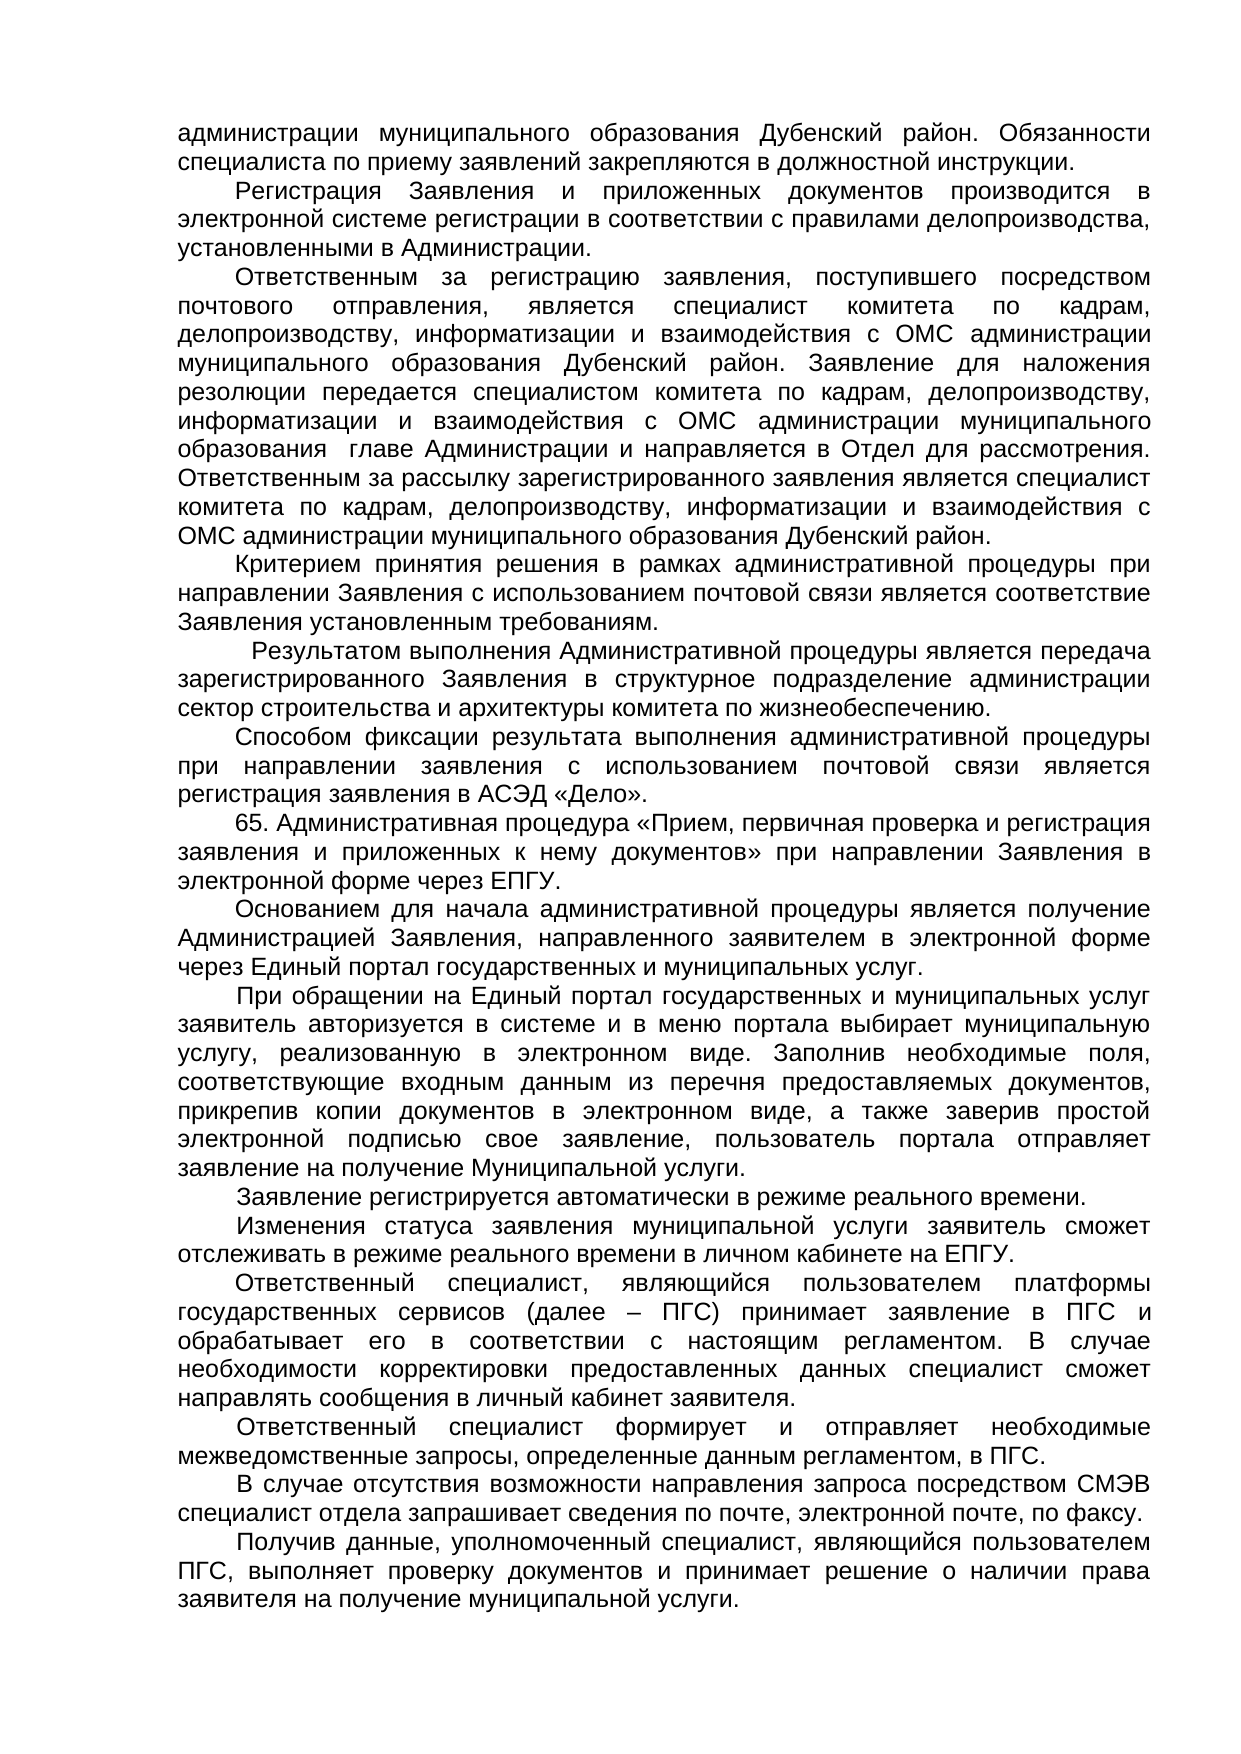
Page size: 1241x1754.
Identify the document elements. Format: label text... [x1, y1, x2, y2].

text Критерием принятия решения в рамках административной процедуры при направлении Заявления с использованием почтовой связи является соответствие Заявления установленным требованиям. [177, 549, 1152, 636]
text Ответственным за регистрацию заявления, поступившего посредством почтового отправления, является специалист комитета по кадрам, делопроизводству, информатизации и взаимодействия с ОМС администрации муниципального образования Дубенский район. Заявление для наложения резолюции передается специалистом комитета по кадрам, делопроизводству, информатизации и взаимодействия с ОМС администрации муниципального образования главе Администрации и направляется в Отдел для рассмотрения. Ответственным за рассылку зарегистрированного заявления является специалист комитета по кадрам, делопроизводству, информатизации и взаимодействия с ОМС администрации муниципального образования Дубенский район. [177, 262, 1152, 549]
text Получив данные, уполномоченный специалист, являющийся пользователем ПГС, выполняет проверку документов и принимает решение о наличии права заявителя на получение муниципальной услуги. [177, 1527, 1152, 1613]
text Ответственный специалист, являющийся пользователем платформы государственных сервисов (далее – ПГС) принимает заявление в ПГС и обрабатывает его в соответствии с настоящим регламентом. В случае необходимости корректировки предоставленных данных специалист сможет направлять сообщения в личный кабинет заявителя. [177, 1268, 1152, 1412]
text Результатом выполнения Административной процедуры является передача зарегистрированного Заявления в структурное подразделение администрации сектор строительства и архитектуры комитета по жизнеобеспечению. [177, 636, 1152, 722]
text В случае отсутствия возможности направления запроса посредством СМЭВ специалист отдела запрашивает сведения по почте, электронной почте, по факсу. [177, 1469, 1152, 1527]
text При обращении на Единый портал государственных и муниципальных услуг заявитель авторизуется в системе и в меню портала выбирает муниципальную услугу, реализованную в электронном виде. Заполнив необходимые поля, соответствующие входным данным из перечня предоставляемых документов, прикрепив копии документов в электронном виде, а также заверив простой электронной подписью свое заявление, пользователь портала отправляет заявление на получение Муниципальной услуги. [177, 981, 1152, 1182]
text 65. Административная процедура «Прием, первичная проверка и регистрация заявления и приложенных к нему документов» при направлении Заявления в электронной форме через ЕПГУ. [177, 808, 1152, 894]
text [177, 118, 1152, 176]
text Заявление регистрируется автоматически в режиме реального времени. [177, 1182, 1152, 1211]
text Регистрация Заявления и приложенных документов производится в электронной системе регистрации в соответствии с правилами делопроизводства, установленными в Администрации. [177, 176, 1152, 262]
text Изменения статуса заявления муниципальной услуги заявитель сможет отслеживать в режиме реального времени в личном кабинете на ЕПГУ. [177, 1211, 1152, 1268]
text Способом фиксации результата выполнения административной процедуры при направлении заявления с использованием почтовой связи является регистрация заявления в АСЭД «Дело». [177, 722, 1152, 808]
text Ответственный специалист формирует и отправляет необходимые межведомственные запросы, определенные данным регламентом, в ПГС. [177, 1412, 1152, 1469]
text Основанием для начала административной процедуры является получение Администрацией Заявления, направленного заявителем в электронной форме через Единый портал государственных и муниципальных услуг. [177, 894, 1152, 981]
